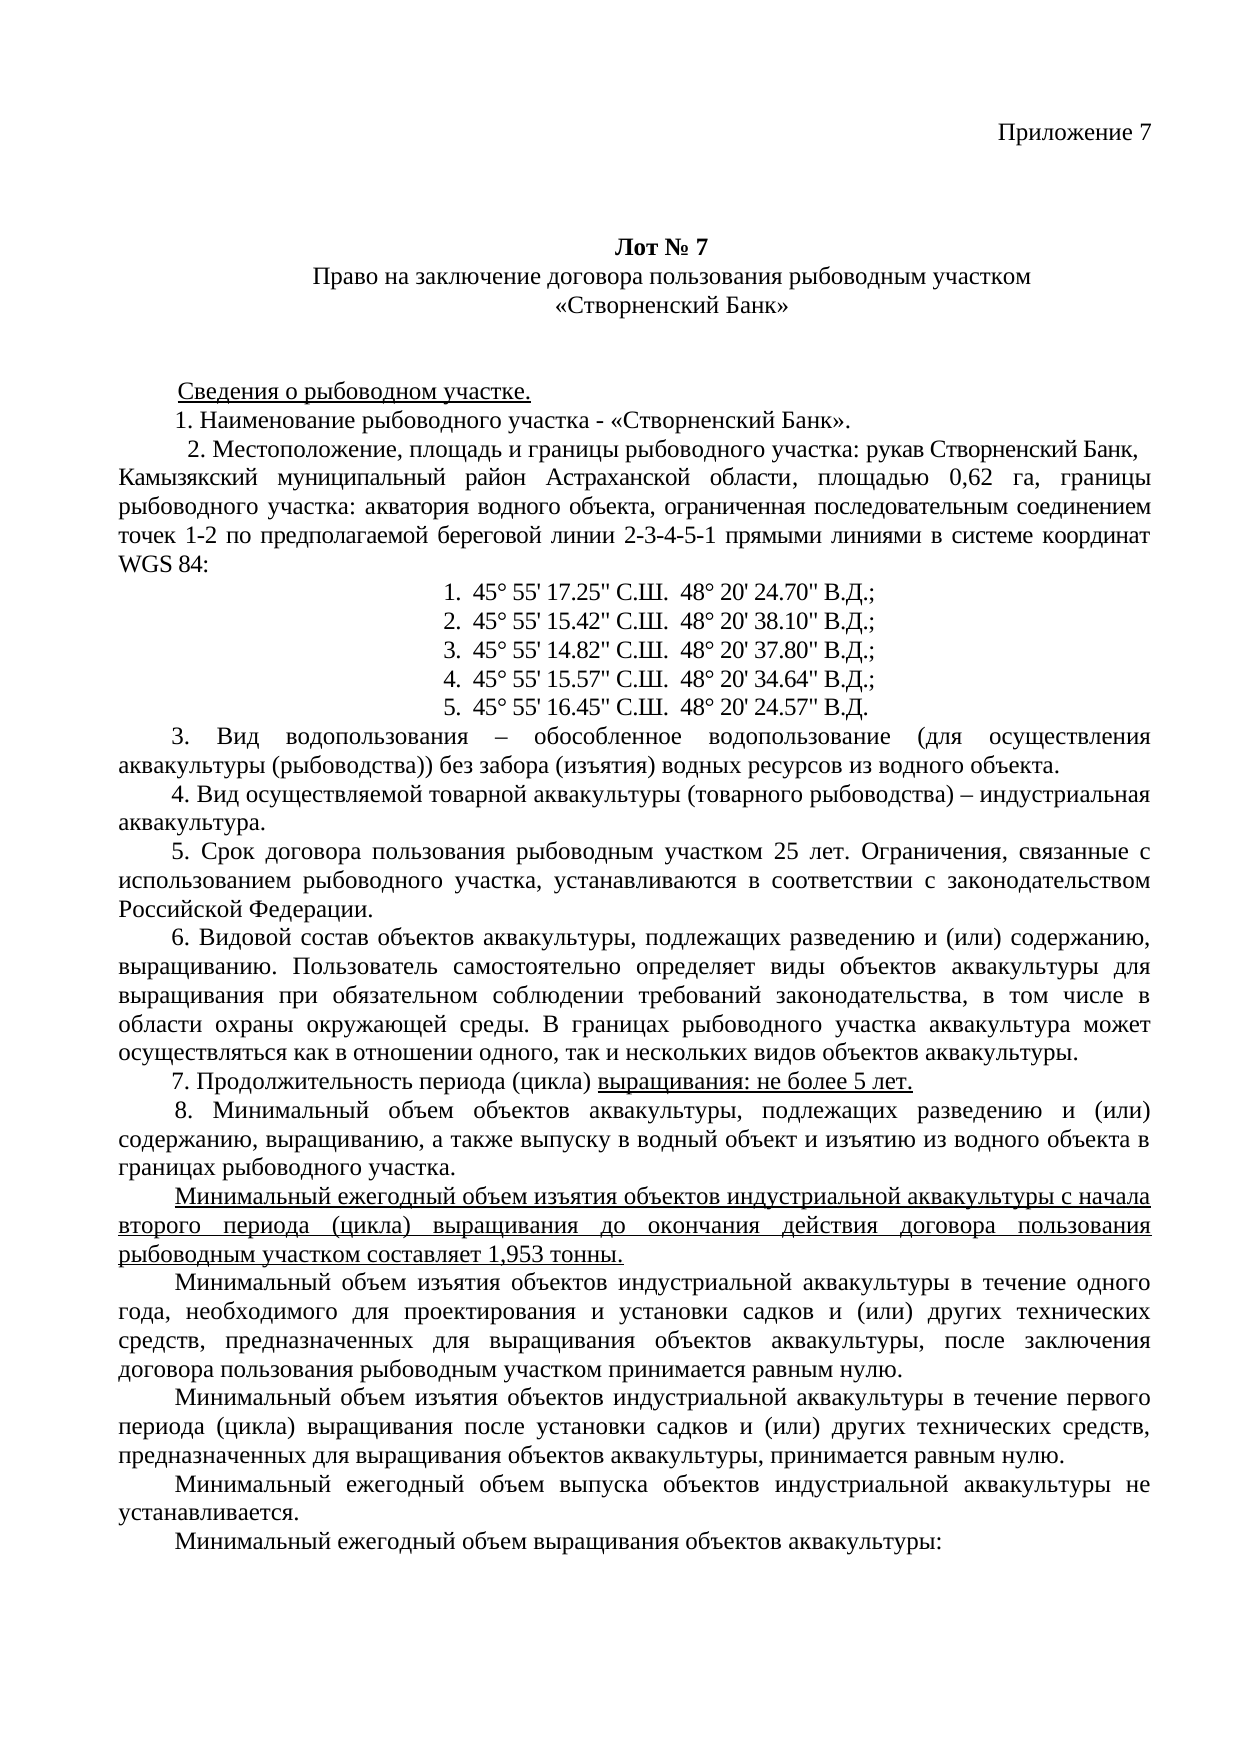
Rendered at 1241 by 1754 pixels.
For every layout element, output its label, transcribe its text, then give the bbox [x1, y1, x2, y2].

text 5. 45° 55' 16.45" С.Ш. 48° 20' 24.57" В.Д. [443, 692, 1152, 721]
text Минимальный ежегодный объем выращивания объектов аквакультуры: [118, 1526, 1152, 1555]
text Минимальный ежегодный объем изъятия объектов индустриальной аквакультуры с начала второго периода (цикла) выращивания до окончания действия договора пользования рыбоводным участком составляет 1,953 тонны. [118, 1236, 1152, 1267]
text 8. Минимальный объем объектов аквакультуры, подлежащих разведению и (или) содержанию, выращиванию, а также выпуску в водный объект и изъятию из водного объекта в границах рыбоводного участка. [118, 1095, 1152, 1181]
text Минимальный ежегодный объем изъятия объектов индустриальной аквакультуры с начала второго периода (цикла) выращивания до окончания действия договора пользования рыбоводным участком составляет 1,953 тонны. [118, 1181, 1152, 1235]
text 3. 45° 55' 14.82" С.Ш. 48° 20' 37.80" В.Д.; [443, 635, 1152, 664]
text 2. 45° 55' 15.42" С.Ш. 48° 20' 38.10" В.Д.; [443, 606, 1152, 635]
text Минимальный объем изъятия объектов индустриальной аквакультуры в течение первого периода (цикла) выращивания после установки садков и (или) других технических средств, предназначенных для выращивания объектов аквакультуры, принимается равным нулю. [118, 1382, 1152, 1469]
text 1. 45° 55' 17.25" С.Ш. 48° 20' 24.70" В.Д.; [443, 577, 1152, 606]
text Сведения о рыбоводном участке. [118, 376, 1152, 405]
text 4. Вид осуществляемой товарной аквакультуры (товарного рыбоводства) – индустриальная аквакультура. [118, 779, 1152, 836]
text 4. 45° 55' 15.57" С.Ш. 48° 20' 34.64" В.Д.; [443, 664, 1152, 692]
text 1. Наименование рыбоводного участка - «Створненский Банк». [118, 405, 1152, 434]
text 3. Вид водопользования – обособленное водопользование (для осуществления аквакультуры (рыбоводства)) без забора (изъятия) водных ресурсов из водного объекта. [118, 721, 1152, 779]
text «Створненский Банк» [118, 290, 1152, 319]
text 5. Срок договора пользования рыбоводным участком 25 лет. Ограничения, связанные с использованием рыбоводного участка, устанавливаются в соответствии с законодательством Российской Федерации. [118, 836, 1152, 922]
text 6. Видовой состав объектов аквакультуры, подлежащих разведению и (или) содержанию, выращиванию. Пользователь самостоятельно определяет виды объектов аквакультуры для выращивания при обязательном соблюдении требований законодательства, в том числе в области охраны окружающей среды. В границах рыбоводного участка аквакультура может осуществляться как в отношении одного, так и нескольких видов объектов аквакультуры. [118, 922, 1152, 1066]
text Камызякский муниципальный район Астраханской области, площадью 0,62 га, границы рыбоводного участка: акватория водного объекта, ограниченная последовательным соединением точек 1-2 по предполагаемой береговой линии 2-3-4-5-1 прямыми линиями в системе координат WGS 84: [118, 462, 1152, 577]
text 2. Местоположение, площадь и границы рыбоводного участка: рукав Створненский Банк, [118, 434, 1152, 462]
text Лот № 7 [118, 232, 1152, 261]
text Минимальный объем изъятия объектов индустриальной аквакультуры в течение одного года, необходимого для проектирования и установки садков и (или) других технических средств, предназначенных для выращивания объектов аквакультуры, после заключения договора пользования рыбоводным участком принимается равным нулю. [118, 1267, 1152, 1382]
text Минимальный ежегодный объем выпуска объектов индустриальной аквакультуры не устанавливается. [118, 1469, 1152, 1526]
text 7. Продолжительность периода (цикла) выращивания: не более 5 лет. [118, 1066, 1152, 1095]
text Приложение 7 [118, 117, 1152, 146]
text Право на заключение договора пользования рыбоводным участком [118, 261, 1152, 290]
